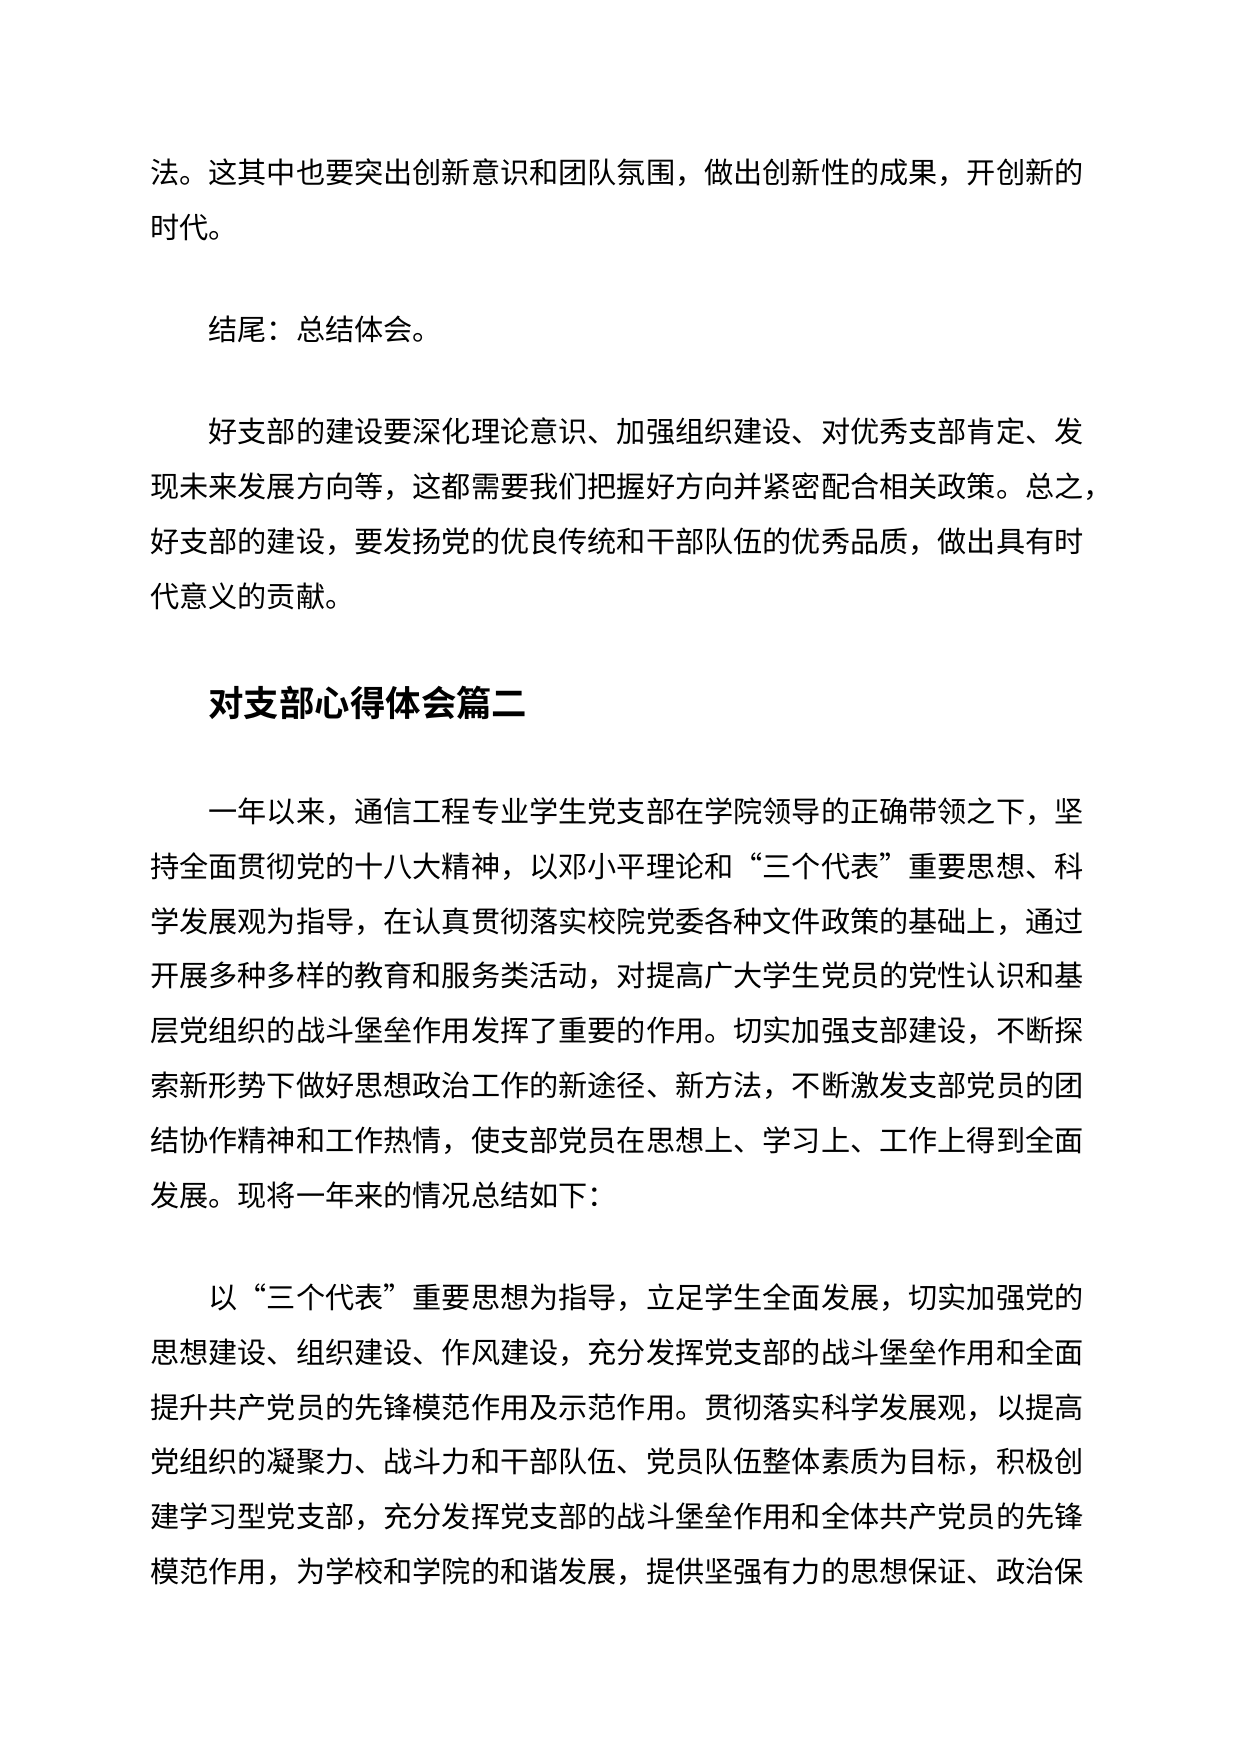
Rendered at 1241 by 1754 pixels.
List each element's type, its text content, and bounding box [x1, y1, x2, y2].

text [150, 150, 1090, 247]
text 好支部的建设要深化理论意识、加强组织建设、对优秀支部肯定、发现未来发展方向等，这都需要我们把握好方向并紧密配合相关政策。总之，好支部的建设，要发扬党的优良传统和干部队伍的优秀品质，做出具有时代意义的贡献。 [150, 408, 1090, 615]
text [150, 1274, 1090, 1591]
text 对支部心得体会篇二 [150, 675, 1090, 726]
text 一年以来，通信工程专业学生党支部在学院领导的正确带领之下，坚持全面贯彻党的十八大精神，以邓小平理论和“三个代表”重要思想、科学发展观为指导，在认真贯彻落实校院党委各种文件政策的基础上，通过开展多种多样的教育和服务类活动，对提高广大学生党员的党性认识和基层党组织的战斗堡垒作用发挥了重要的作用。切实加强支部建设，不断探索新形势下做好思想政治工作的新途径、新方法，不断激发支部党员的团结协作精神和工作热情，使支部党员在思想上、学习上、工作上得到全面发展。现将一年来的情况总结如下： [150, 788, 1090, 1215]
text 结尾：总结体会。 [150, 307, 1090, 349]
